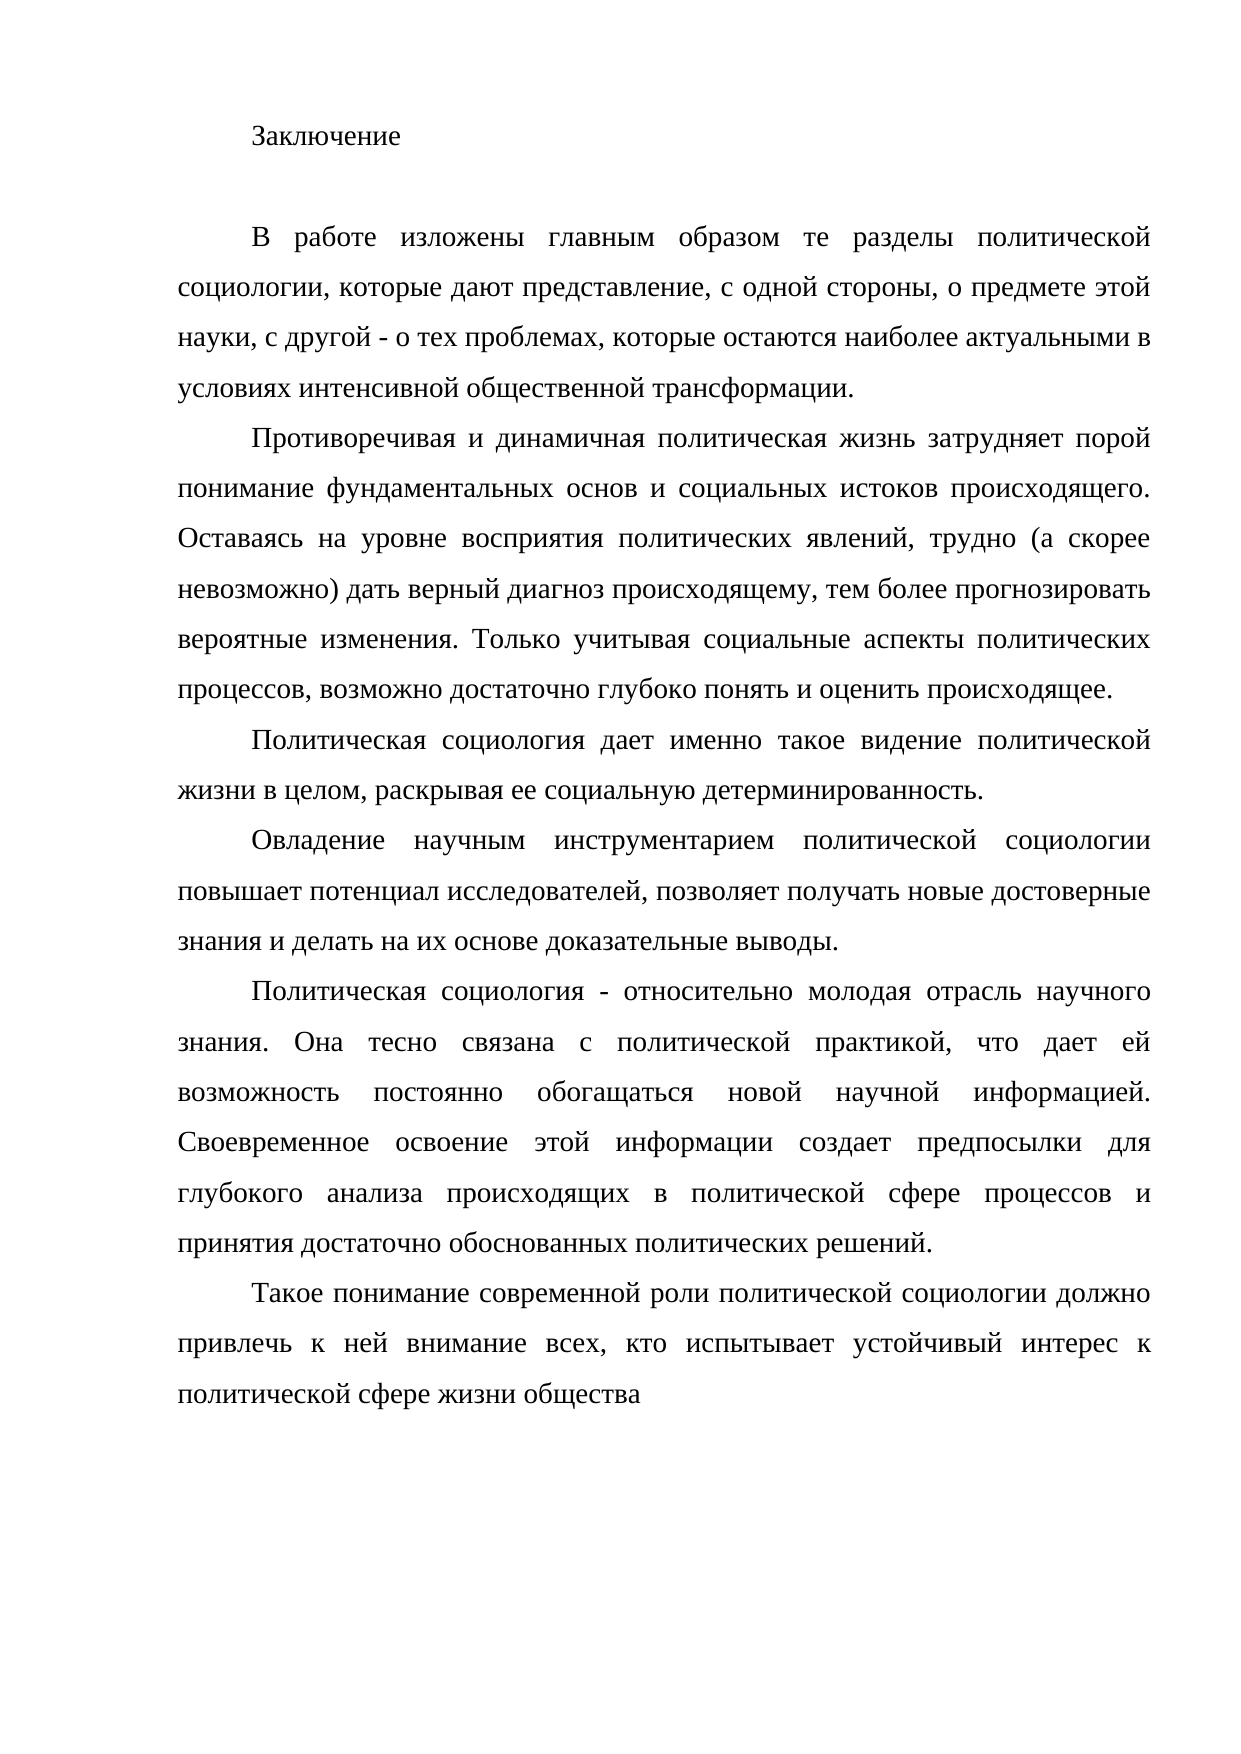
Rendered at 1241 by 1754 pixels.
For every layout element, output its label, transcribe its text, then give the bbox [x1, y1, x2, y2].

text Заключение [177, 118, 1152, 152]
text В работе изложены главным образом те разделы политической социологии, которые дают представление, с одной стороны, о предмете этой науки, с другой - о тех проблемах, которые остаются наиболее актуальными в условиях интенсивной общественной трансформации. [177, 219, 1152, 403]
text Противоречивая и динамичная политическая жизнь затрудняет порой понимание фундаментальных основ и социальных истоков происходящего. Оставаясь на уровне восприятия политических явлений, трудно (а скорее невозможно) дать верный диагноз происходящему, тем более прогнозировать вероятные изменения. Только учитывая социальные аспекты политических процессов, возможно достаточно глубоко понять и оценить происходящее. [177, 420, 1152, 705]
text Политическая социология - относительно молодая отрасль научного знания. Она тесно связана с политической практикой, что дает ей возможность постоянно обогащаться новой научной информацией. Своевременное освоение этой информации создает предпосылки для глубокого анализа происходящих в политической сфере процессов и принятия достаточно обоснованных политических решений. [177, 973, 1152, 1258]
text Политическая социология дает именно такое видение политической жизни в целом, раскрывая ее социальную детерминированность. [177, 722, 1152, 806]
text Овладение научным инструментарием политической социологии повышает потенциал исследователей, позволяет получать новые достоверные знания и делать на их основе доказательные выводы. [177, 822, 1152, 957]
text Такое понимание современной роли политической социологии должно привлечь к ней внимание всех, кто испытывает устойчивый интерес к политической сфере жизни общества [177, 1275, 1152, 1409]
